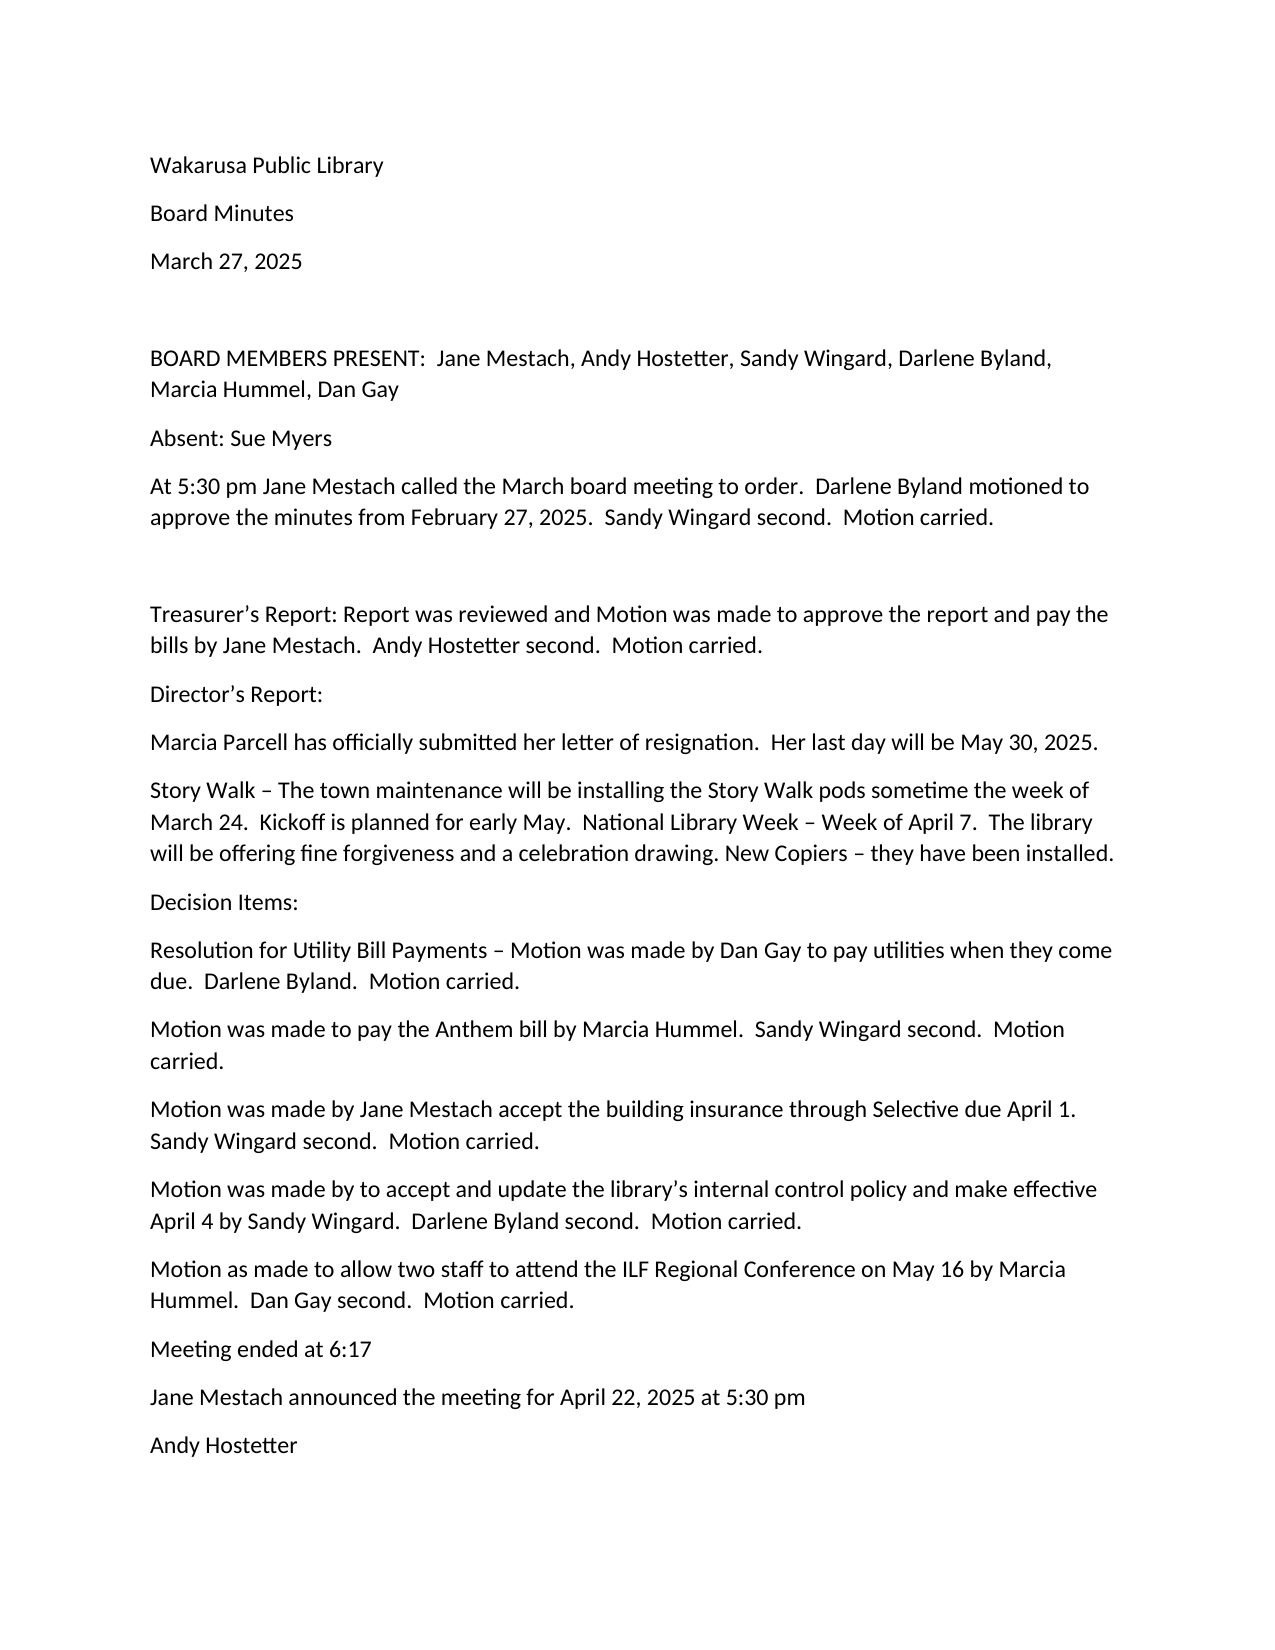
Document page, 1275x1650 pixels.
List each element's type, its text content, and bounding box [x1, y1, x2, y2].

text Motion was made to pay the Anthem bill by Marcia Hummel. Sandy Wingard second. Motion carried. [150, 1014, 1125, 1075]
text Board Minutes [150, 198, 1125, 227]
text BOARD MEMBERS PRESENT: Jane Mestach, Andy Hostetter, Sandy Wingard, Darlene Byland, Marcia Hummel, Dan Gay [150, 343, 1125, 404]
text Decision Items: [150, 887, 1125, 916]
text Jane Mestach announced the meeting for April 22, 2025 at 5:30 pm [150, 1382, 1125, 1411]
text March 27, 2025 [150, 246, 1125, 276]
text Treasurer’s Report: Report was reviewed and Motion was made to approve the report and pay the bills by Jane Mestach. Andy Hostetter second. Motion carried. [150, 599, 1125, 660]
text At 5:30 pm Jane Mestach called the March board meeting to order. Darlene Byland motioned to approve the minutes from February 27, 2025. Sandy Wingard second. Motion carried. [150, 471, 1125, 532]
text Resolution for Utility Bill Payments – Motion was made by Dan Gay to pay utilities when they come due. Darlene Byland. Motion carried. [150, 935, 1125, 996]
text Andy Hostetter [150, 1430, 1125, 1459]
text Director’s Report: [150, 679, 1125, 708]
text Marcia Parcell has officially submitted her letter of resignation. Her last day will be May 30, 2025. [150, 727, 1125, 756]
text Wakarusa Public Library [150, 150, 1125, 179]
text Motion was made by Jane Mestach accept the building insurance through Selective due April 1. Sandy Wingard second. Motion carried. [150, 1094, 1125, 1155]
text Motion was made by to accept and update the library’s internal control policy and make effective April 4 by Sandy Wingard. Darlene Byland second. Motion carried. [150, 1174, 1125, 1235]
text Story Walk – The town maintenance will be installing the Story Walk pods sometime the week of March 24. Kickoff is planned for early May. National Library Week – Week of April 7. The library will be offering fine forgiveness and a celebration drawing. New Copiers – they have been installed. [150, 775, 1125, 868]
text Absent: Sue Myers [150, 423, 1125, 452]
text Meeting ended at 6:17 [150, 1334, 1125, 1363]
text Motion as made to allow two staff to attend the ILF Regional Conference on May 16 by Marcia Hummel. Dan Gay second. Motion carried. [150, 1254, 1125, 1315]
